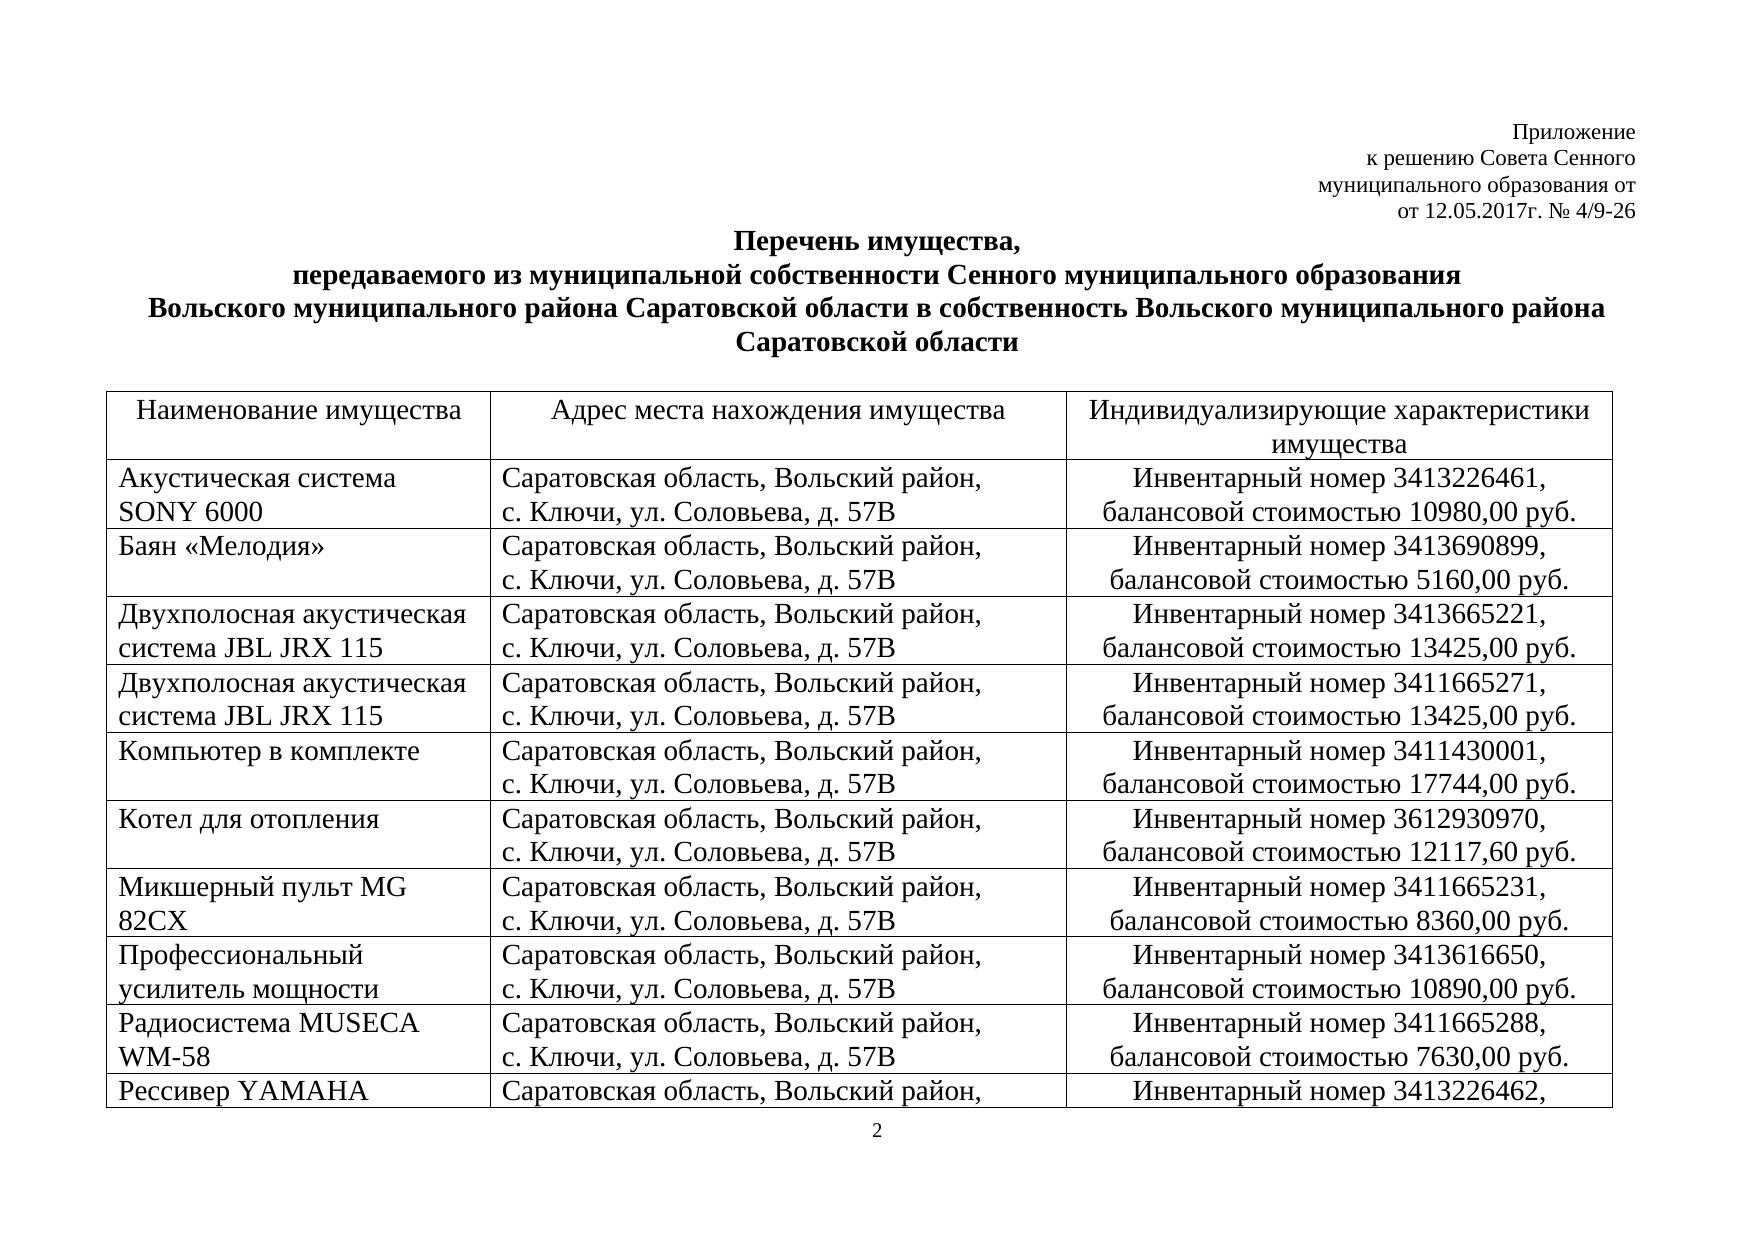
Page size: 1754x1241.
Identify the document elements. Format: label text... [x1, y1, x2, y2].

text к решению Совета Сенного муниципального образования от от 12.05.2017г. № 4/9-26 [1243, 144, 1636, 223]
table_cell Инвентарный номер 3413226461, балансовой стоимостью 10980,00 руб. [1067, 460, 1612, 527]
table_cell Двухполосная акустическая система JBL JRX 115 [107, 665, 490, 732]
table_header Индивидуализирующие характеристики имущества [1067, 392, 1612, 459]
table_cell Радиосистема MUSECA WM-58 [107, 1005, 490, 1072]
table_cell Акустическая система SONY 6000 [107, 460, 490, 527]
table_cell Профессиональный усилитель мощности [107, 937, 490, 1004]
table_cell Инвентарный номер 3413690899, балансовой стоимостью 5160,00 руб. [1067, 529, 1612, 596]
table_cell Саратовская область, Вольский район, с. Ключи, ул. Соловьева, д. 57В [491, 597, 1066, 664]
table_header Адрес места нахождения имущества [491, 392, 1066, 459]
table_cell Саратовская область, Вольский район, с. Ключи, ул. Соловьева, д. 57В [491, 665, 1066, 732]
table_cell Инвентарный номер 3413616650, балансовой стоимостью 10890,00 руб. [1067, 937, 1612, 1004]
table_cell Саратовская область, Вольский район, с. Ключи, ул. Соловьева, д. 57В [491, 937, 1066, 1004]
table_cell Инвентарный номер 3612930970, балансовой стоимостью 12117,60 руб. [1067, 801, 1612, 868]
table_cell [491, 1074, 1066, 1107]
table_cell Компьютер в комплекте [107, 733, 490, 800]
table_cell Инвентарный номер 3411665271, балансовой стоимостью 13425,00 руб. [1067, 665, 1612, 732]
text Перечень имущества, [118, 223, 1636, 257]
table_header Наименование имущества [107, 392, 490, 459]
table_cell Инвентарный номер 3411665288, балансовой стоимостью 7630,00 руб. [1067, 1005, 1612, 1072]
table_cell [1067, 1074, 1612, 1107]
table_cell Инвентарный номер 3413665221, балансовой стоимостью 13425,00 руб. [1067, 597, 1612, 664]
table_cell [491, 1005, 1066, 1072]
table_cell Рессивер YAMAHA [107, 1074, 490, 1107]
table_cell Саратовская область, Вольский район, с. Ключи, ул. Соловьева, д. 57В [491, 801, 1066, 868]
table_cell Инвентарный номер 3411430001, балансовой стоимостью 17744,00 руб. [1067, 733, 1612, 800]
table_cell Саратовская область, Вольский район, с. Ключи, ул. Соловьева, д. 57В [491, 529, 1066, 596]
table_cell Саратовская область, Вольский район, с. Ключи, ул. Соловьева, д. 57В [491, 460, 1066, 527]
table_cell Саратовская область, Вольский район, с. Ключи, ул. Соловьева, д. 57В [491, 869, 1066, 936]
table_cell Двухполосная акустическая система JBL JRX 115 [107, 597, 490, 664]
text передаваемого из муниципальной собственности Сенного муниципального образования [118, 257, 1636, 291]
table_cell Микшерный пульт MG 82CX [107, 869, 490, 936]
table_cell Инвентарный номер 3411665231, балансовой стоимостью 8360,00 руб. [1067, 869, 1612, 936]
text Приложение [1243, 118, 1636, 144]
text Вольского муниципального района Саратовской области в собственность Вольского муниципального района Саратовской области [118, 291, 1636, 358]
table_cell Баян «Мелодия» [107, 529, 490, 596]
table_cell Котел для отопления [107, 801, 490, 868]
table_cell Саратовская область, Вольский район, с. Ключи, ул. Соловьева, д. 57В [491, 733, 1066, 800]
